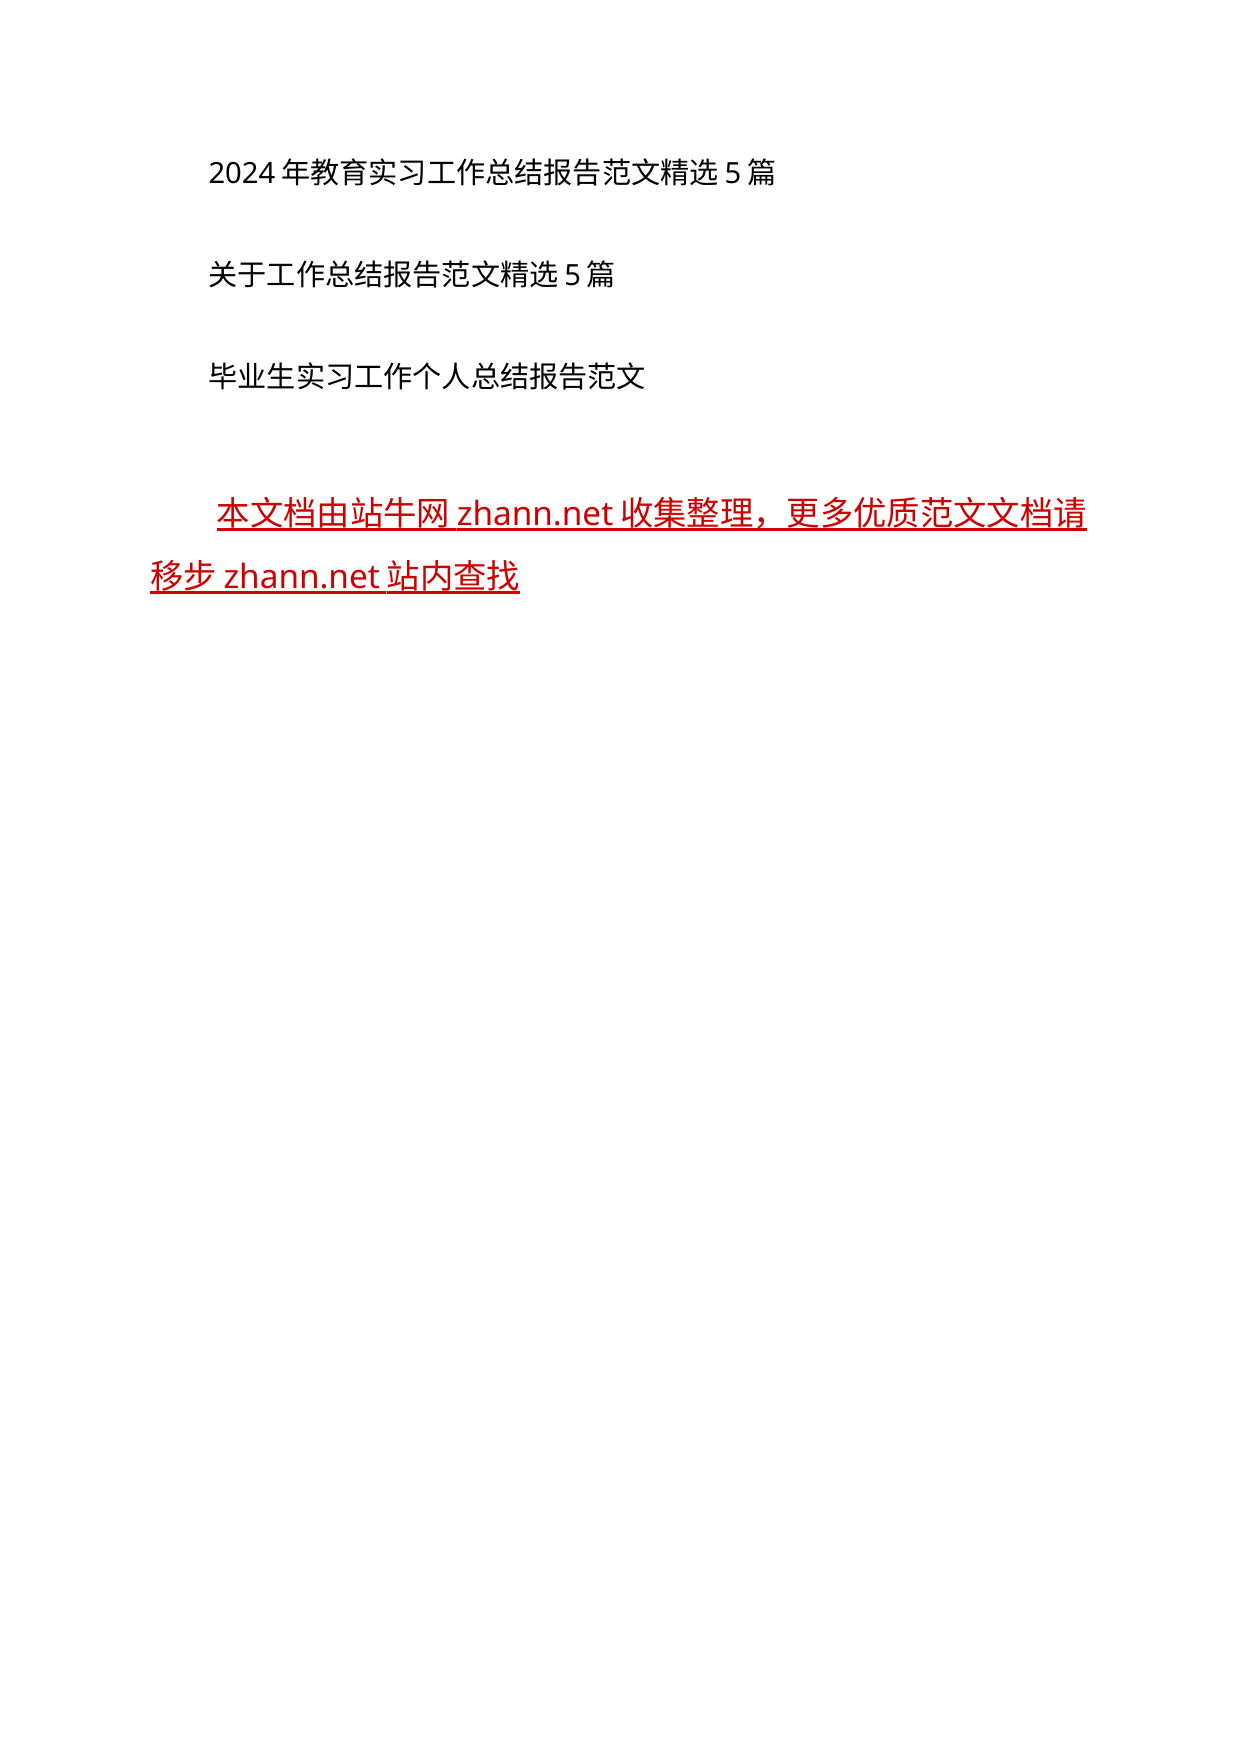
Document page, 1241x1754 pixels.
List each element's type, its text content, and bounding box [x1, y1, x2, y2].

text 本文档由站牛网zhann.net收集整理，更多优质范文文档请移步zhann.net站内查找 [150, 487, 1090, 598]
text 2024年教育实习工作总结报告范文精选5篇 [150, 150, 1090, 192]
text 关于工作总结报告范文精选5篇 [150, 252, 1090, 294]
text 毕业生实习工作个人总结报告范文 [150, 354, 1090, 396]
